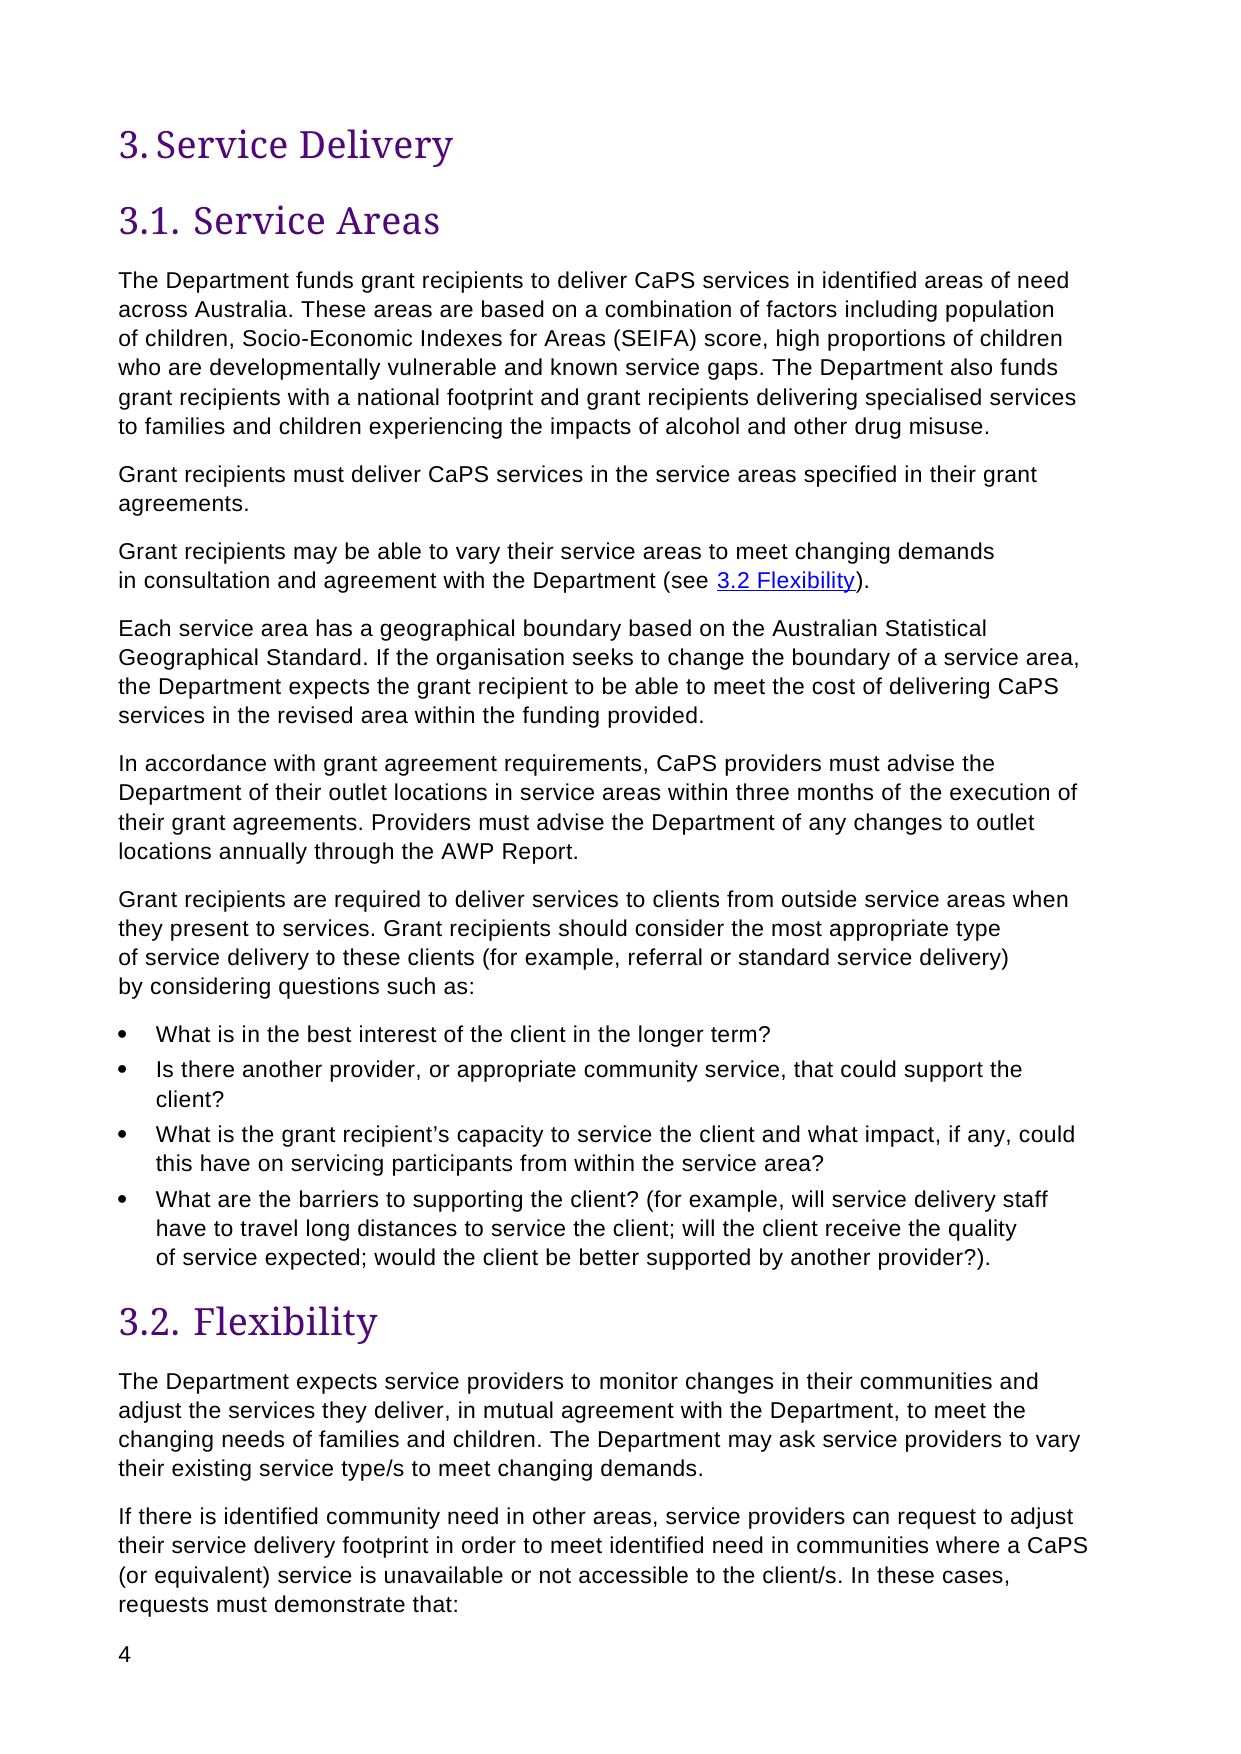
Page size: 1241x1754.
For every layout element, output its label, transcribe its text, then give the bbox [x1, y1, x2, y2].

subtitle Service Delivery [118, 118, 1092, 169]
text If there is identified community need in other areas, service providers can request to adjust their service delivery footprint in order to meet identified need in communities where a CaPS (or equivalent) service is unavailable or not accessible to the client/s. In these cases, requests must demonstrate that: [118, 1500, 1092, 1617]
list What are the barriers to supporting the client? (for example, will service delivery staff have to travel long distances to service the client; will the client receive the quality of service expected; would the client be better supported by another provider?). [118, 1183, 1092, 1270]
list Is there another provider, or appropriate community service, that could support the client? [118, 1053, 1092, 1112]
text The Department funds grant recipients to deliver CaPS services in identified areas of need across Australia. These areas are based on a combination of factors including population of children, Socio-Economic Indexes for Areas (SEIFA) score, high proportions of children who are developmentally vulnerable and known service gaps. The Department also funds grant recipients with a national footprint and grant recipients delivering specialised services to families and children experiencing the impacts of alcohol and other drug misuse. [118, 264, 1092, 439]
list What is in the best interest of the client in the longer term? [118, 1018, 1092, 1047]
subtitle Service Areas [118, 194, 1092, 245]
subtitle Flexibility [118, 1295, 1092, 1346]
text Grant recipients are required to deliver services to clients from outside service areas when they present to services. Grant recipients should consider the most appropriate type of service delivery to these clients (for example, referral or standard service delivery) by considering questions such as: [118, 883, 1092, 999]
list What is the grant recipient’s capacity to service the client and what impact, if any, could this have on servicing participants from within the service area? [118, 1118, 1092, 1176]
text Grant recipients may be able to vary their service areas to meet changing demands in consultation and agreement with the Department (see 3.2 Flexibility). [118, 535, 1092, 593]
text Grant recipients must deliver CaPS services in the service areas specified in their grant agreements. [118, 458, 1092, 516]
text Each service area has a geographical boundary based on the Australian Statistical Geographical Standard. If the organisation seeks to change the boundary of a service area, the Department expects the grant recipient to be able to meet the cost of delivering CaPS services in the revised area within the funding provided. [118, 612, 1092, 728]
text In accordance with grant agreement requirements, CaPS providers must advise the Department of their outlet locations in service areas within three months of the execution of their grant agreements. Providers must advise the Department of any changes to outlet locations annually through the AWP Report. [118, 747, 1092, 864]
text The Department expects service providers to monitor changes in their communities and adjust the services they deliver, in mutual agreement with the Department, to meet the changing needs of families and children. The Department may ask service providers to vary their existing service type/s to meet changing demands. [118, 1365, 1092, 1482]
